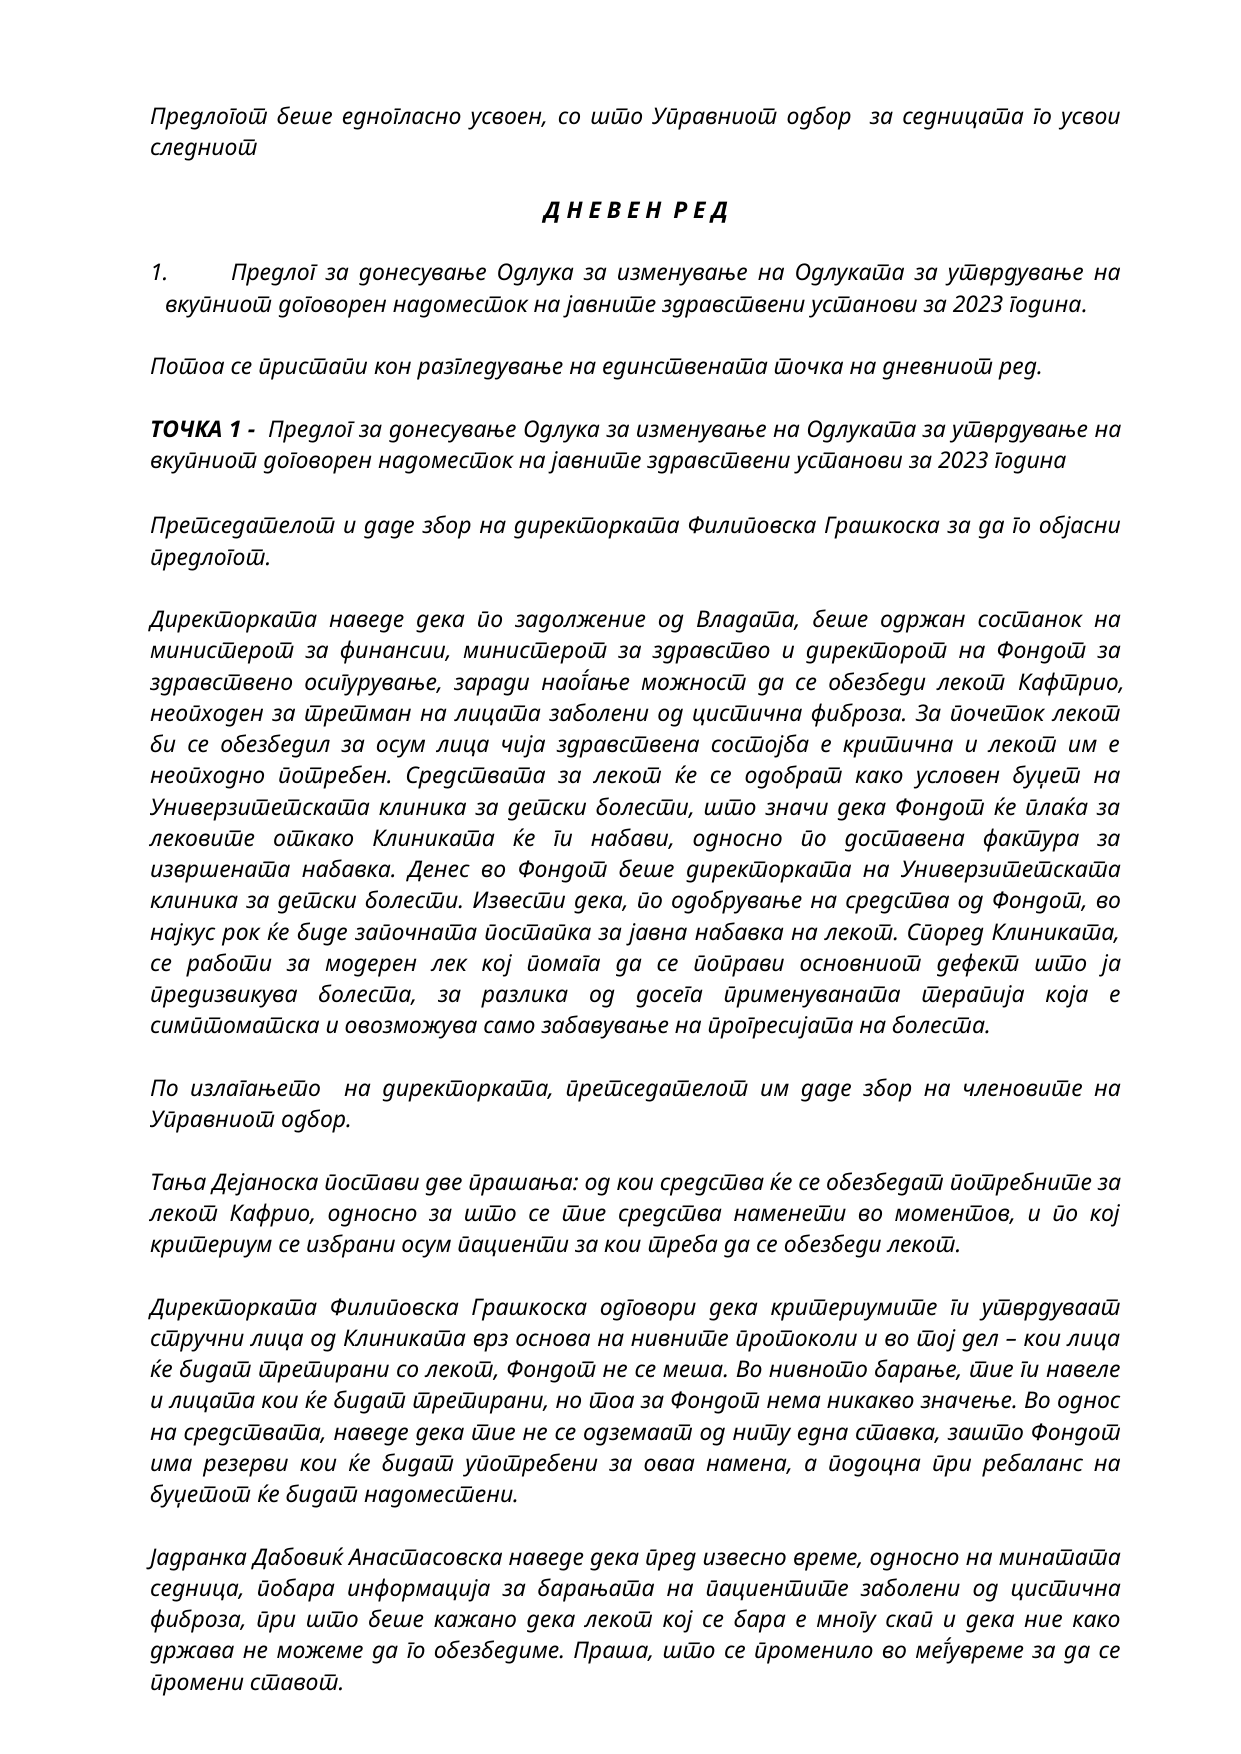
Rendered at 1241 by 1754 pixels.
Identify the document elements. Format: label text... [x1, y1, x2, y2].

text Тања Дејаноска постави две прашања: од кои средства ќе се обезбедат потребните за лекот Кафрио, односно за што се тие средства наменети во моментов, и по кој критериум се избрани осум пациенти за кои треба да се обезбеди лекот. [150, 1165, 1124, 1259]
text Директорката Филиповска Грашкоска одговори дека критериумите ги утврдуваат стручни лица од Клиниката врз основа на нивните протоколи и во тој дел – кои лица ќе бидат третирани со лекот, Фондот не се меша. Во нивното барање, тие ги навеле и лицата кои ќе бидат третирани, но тоа за Фондот нема никакво значење. Во однос на средствата, наведе дека тие не се одземаат од ниту една ставка, зашто Фондот има резерви кои ќе бидат употребени за оваа намена, а подоцна при ребаланс на буџетот ќе бидат надоместени. [150, 1290, 1124, 1509]
text Јадранка Дабовиќ Анастасовска наведе дека пред извесно време, односно на минатата седница, побара информација за барањата на пациентите заболени од цистична фиброза, при што беше кажано дека лекот кој се бара е многу скап и дека ние како држава не можеме да го обезбедиме. Праша, што се променило во меѓувреме за да се промени ставот. [150, 1540, 1124, 1697]
text Д Н Е В Е Н Р Е Д [150, 194, 1124, 225]
text По излагањето на директорката, претседателот им даде збор на членовите на Управниот одбор. [150, 1072, 1124, 1134]
text Директорката наведе дека по задолжение од Владата, беше одржан состанок на министерот за финансии, министерот за здравство и директорот на Фондот за здравствено осигурување, заради наоѓање можност да се обезбеди лекот Кафтрио, неопходен за третман на лицата заболени од цистична фиброза. За почеток лекот би се обезбедил за осум лица чија здравствена состојба е критична и лекот им е неопходно потребен. Средствата за лекот ќе се одобрат како условен буџет на Универзитетската клиника за детски болести, што значи дека Фондот ќе плаќа за лековите откако Клиниката ќе ги набави, односно по доставена фактура за извршената набавка. Денес во Фондот беше директорката на Универзитетската клиника за детски болести. Извести дека, по одобрување на средства од Фондот, во најкус рок ќе биде започната постапка за јавна набавка на лекот. Според Клиниката, се работи за модерен лек кој помага да се поправи основниот дефект што ја предизвикува болеста, за разлика од досега применуваната терапија која е симптоматска и овозможува само забавување на прогресијата на болеста. [150, 603, 1124, 1040]
text Претседателот и даде збор на директорката Филиповска Грашкоска за да го објасни предлогот. [150, 509, 1124, 572]
subtitle ТОЧКА 1 - Предлог за донесување Одлука за изменување на Одлуката за утврдување на вкупниот договорен надоместок на јавните здравствени установи за 2023 година [150, 413, 1124, 475]
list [150, 256, 1124, 319]
list Потоа се пристапи кон разгледување на единствената точка на дневниот ред. [150, 350, 1124, 381]
text Предлогот беше едногласно усвоен, со што Управниот одбор за седницата го усвои следниот [150, 100, 1124, 163]
